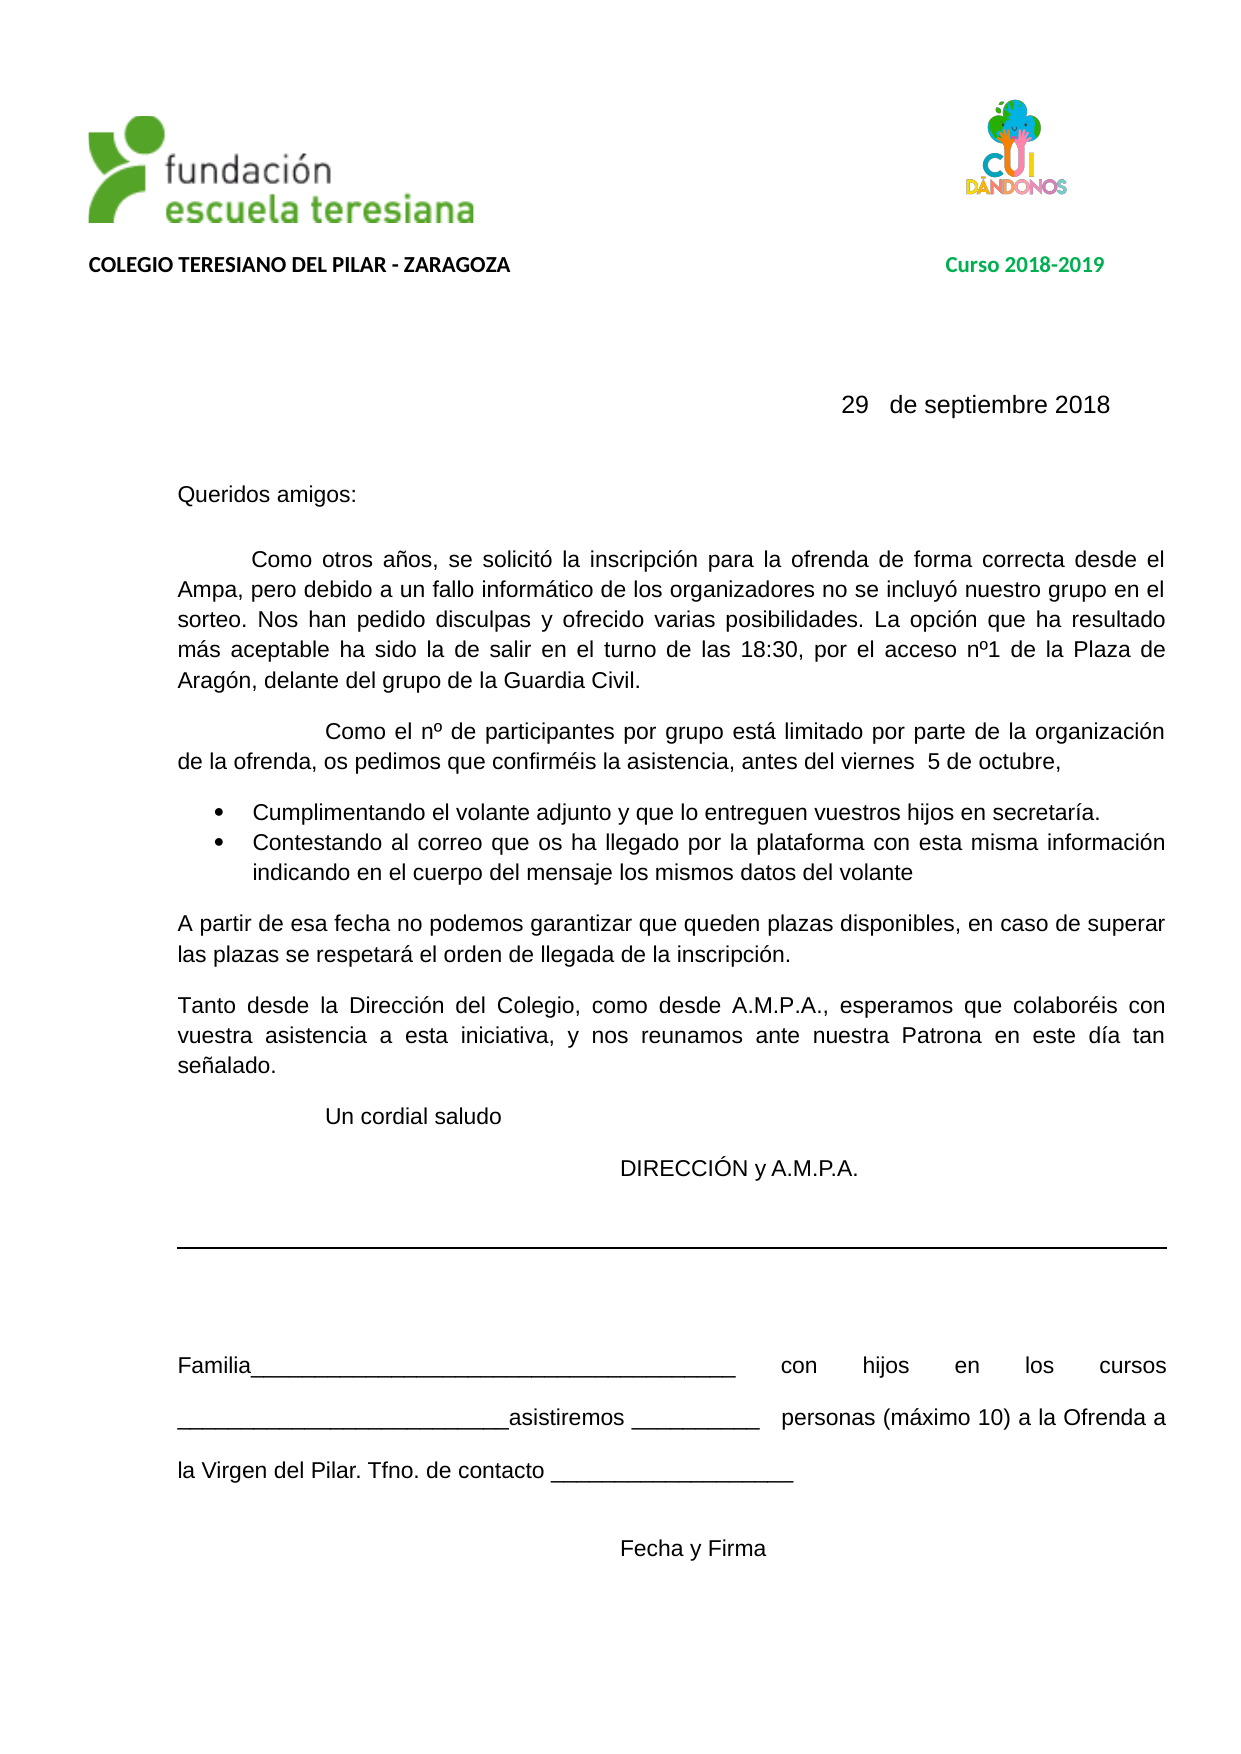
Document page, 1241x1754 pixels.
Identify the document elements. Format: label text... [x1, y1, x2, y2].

text DIRECCIÓN y A.M.P.A. [177, 1154, 1167, 1181]
text A partir de esa fecha no podemos garantizar que queden plazas disponibles, en caso de superar las plazas se respetará el orden de llegada de la inscripción. [177, 910, 1167, 967]
text Como el nº de participantes por grupo está limitado por parte de la organización de la ofrenda, os pedimos que confirméis la asistencia, antes del viernes 5 de octubre, [177, 718, 1167, 774]
list Contestando al correo que os ha llegado por la plataforma con esta misma información indicando en el cuerpo del mensaje los mismos datos del volante [215, 829, 1167, 886]
list Cumplimentando el volante adjunto y que lo entreguen vuestros hijos en secretaría. [215, 799, 1167, 825]
text Un cordial saludo [177, 1103, 1167, 1129]
text Queridos amigos: [177, 481, 1167, 508]
text Fecha y Firma [177, 1535, 1167, 1561]
text Tanto desde la Dirección del Colegio, como desde A.M.P.A., esperamos que colaboréis con vuestra asistencia a esta iniciativa, y nos reunamos ante nuestra Patrona en este día tan señalado. [177, 992, 1167, 1078]
text Como otros años, se solicitó la inscripción para la ofrenda de forma correcta desde el Ampa, pero debido a un fallo informático de los organizadores no se incluyó nuestro grupo en el sorteo. Nos han pedido disculpas y ofrecido varias posibilidades. La opción que ha resultado más aceptable ha sido la de salir en el turno de las 18:30, por el acceso nº1 de la Plaza de Aragón, delante del grupo de la Guardia Civil. [177, 546, 1167, 693]
picture [933, 73, 1083, 223]
picture [88, 116, 474, 223]
text 29 de septiembre 2018 [177, 390, 1167, 419]
text Familia______________________________________ con hijos en los cursos __________________________asistiremos __________ personas (máximo 10) a la Ofrenda a la Virgen del Pilar. Tfno. de contacto ___________________ [177, 1352, 1167, 1483]
